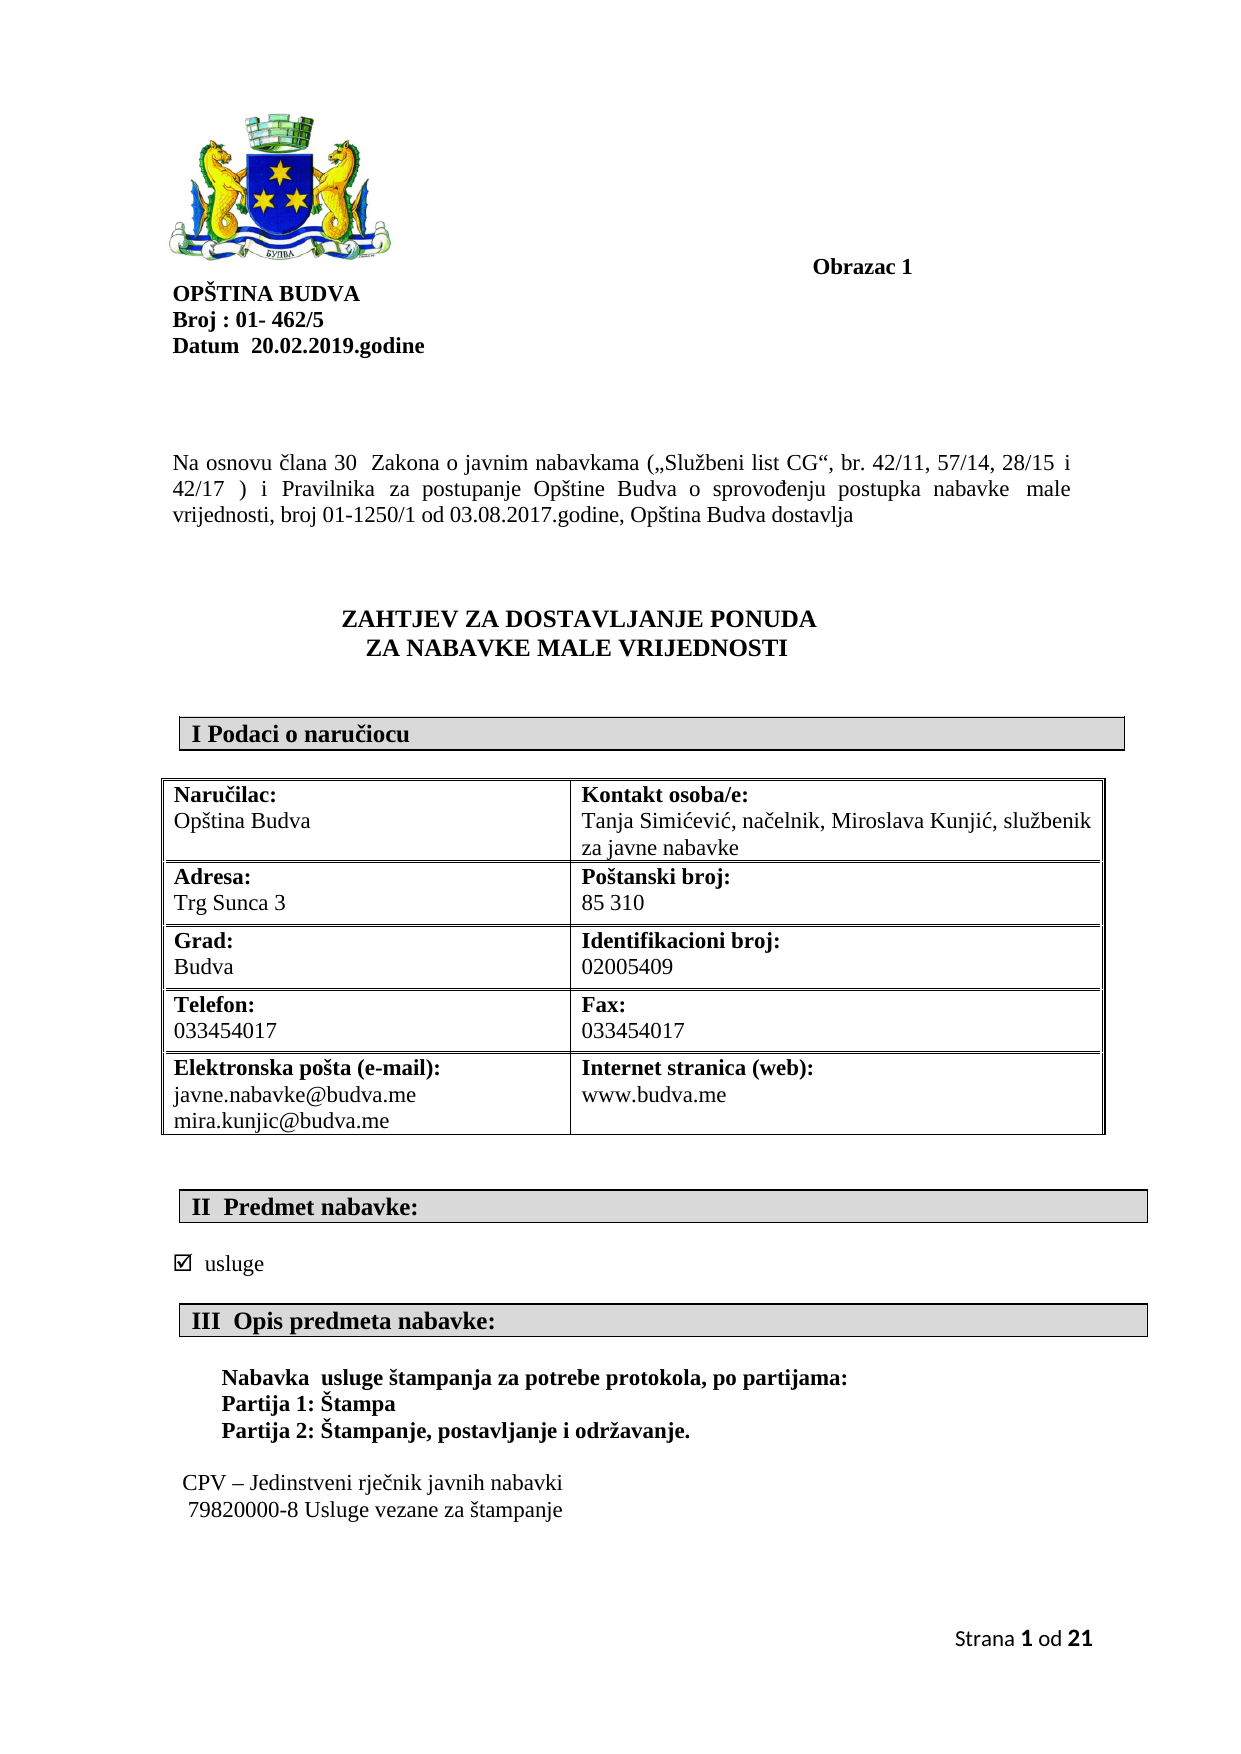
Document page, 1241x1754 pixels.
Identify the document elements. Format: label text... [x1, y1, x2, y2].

table_cell Grad: Budva [164, 924, 570, 987]
table_header Kontakt osoba/e: Tanja Simićević, načelnik, Miroslava Kunjić, službenik za javne nabavke [571, 781, 1102, 860]
text Datum 20.02.2019.godine [172, 332, 1093, 359]
text usluge [172, 1250, 1093, 1277]
text Na osnovu člana 30 Zakona o javnim nabavkama („Službeni list CG“, br. 42/11, 57/14, 28/15 i 42/17 ) i Pravilnika za postupanje Opštine Budva o sprovođenju postupka nabavke male vrijednosti, broj 01-1250/1 od 03.08.2017.godine, Opština Budva dostavlja [172, 448, 1071, 528]
text Partija 2: Štampanje, postavljanje i održavanje. [221, 1417, 1093, 1443]
text CPV – Jedinstveni rječnik javnih nabavki [148, 1469, 1093, 1496]
table_cell Poštanski broj: 85 310 [571, 860, 1104, 924]
table_cell Fax: 033454017 [571, 988, 1102, 1051]
text Broj : 01- 462/5 [172, 306, 1093, 332]
table_cell Identifikacioni broj: 02005409 [571, 924, 1102, 987]
table_header Naručilac: Opština Budva [164, 781, 570, 860]
text Nabavka usluge štampanja za potrebe protokola, po partijama: [221, 1364, 1093, 1390]
text Partija 1: Štampa [221, 1390, 1093, 1417]
text Obrazac 1 [172, 253, 1093, 280]
text OPŠTINA BUDVA [172, 280, 1093, 306]
subtitle ZA NABAVKE MALE VRIJEDNOSTI [298, 633, 856, 662]
picture [166, 109, 393, 267]
text ZAHTJEV ZA DOSTAVLJANJE PONUDA [298, 604, 823, 633]
table_cell Telefon: 033454017 [164, 988, 570, 1051]
text 79820000-8 Usluge vezane za štampanje [148, 1496, 1093, 1522]
table_cell Adresa: Trg Sunca 3 [163, 860, 570, 924]
table_cell Internet stranica (web): www.budva.me [571, 1051, 1104, 1133]
table_cell Elektronska pošta (e-mail): javne.nabavke@budva.me mira.kunjic@budva.me [163, 1051, 570, 1133]
